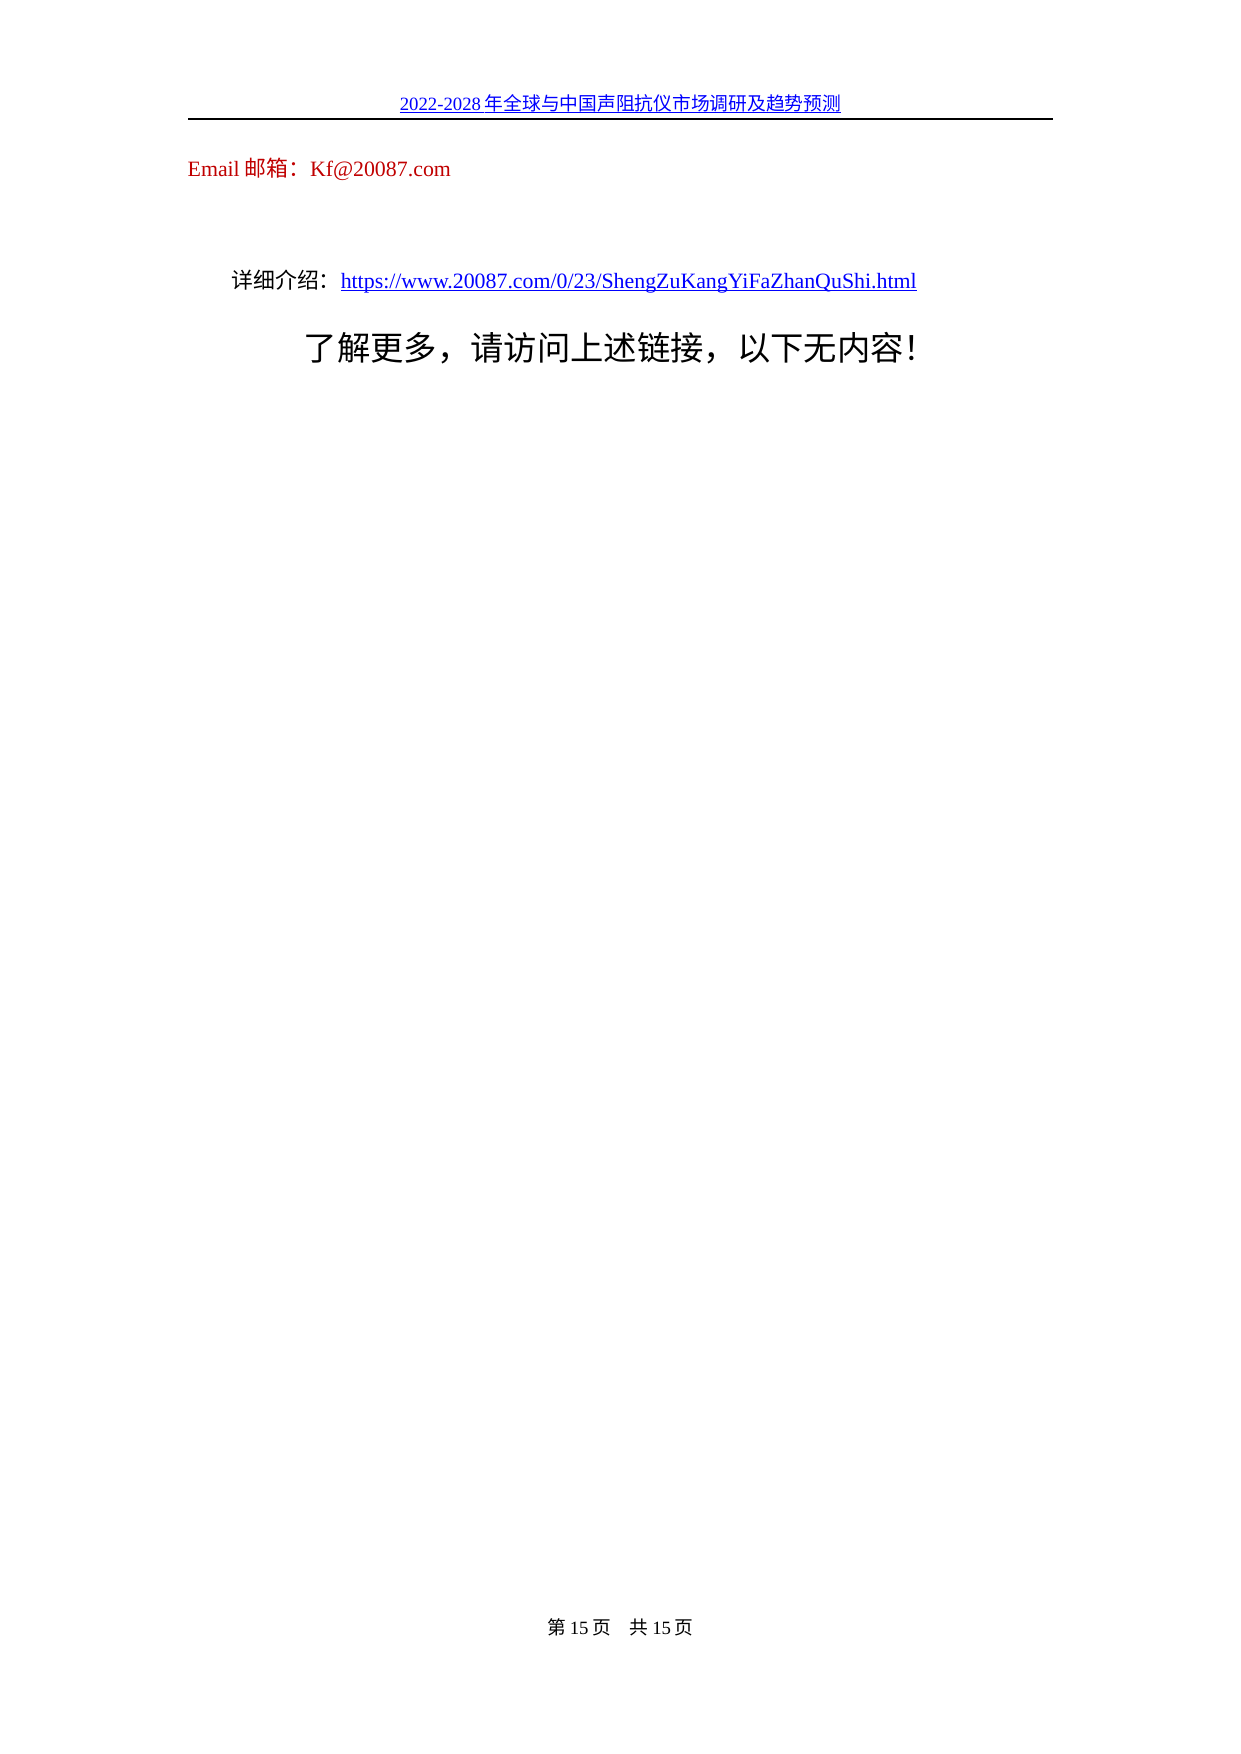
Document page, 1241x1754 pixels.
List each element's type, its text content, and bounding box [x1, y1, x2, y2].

text 详细介绍：https://www.20087.com/0/23/ShengZuKangYiFaZhanQuShi.html [187, 263, 1053, 296]
title 了解更多，请访问上述链接，以下无内容！ [187, 313, 1053, 378]
text Email邮箱：Kf@20087.com [187, 150, 1053, 183]
